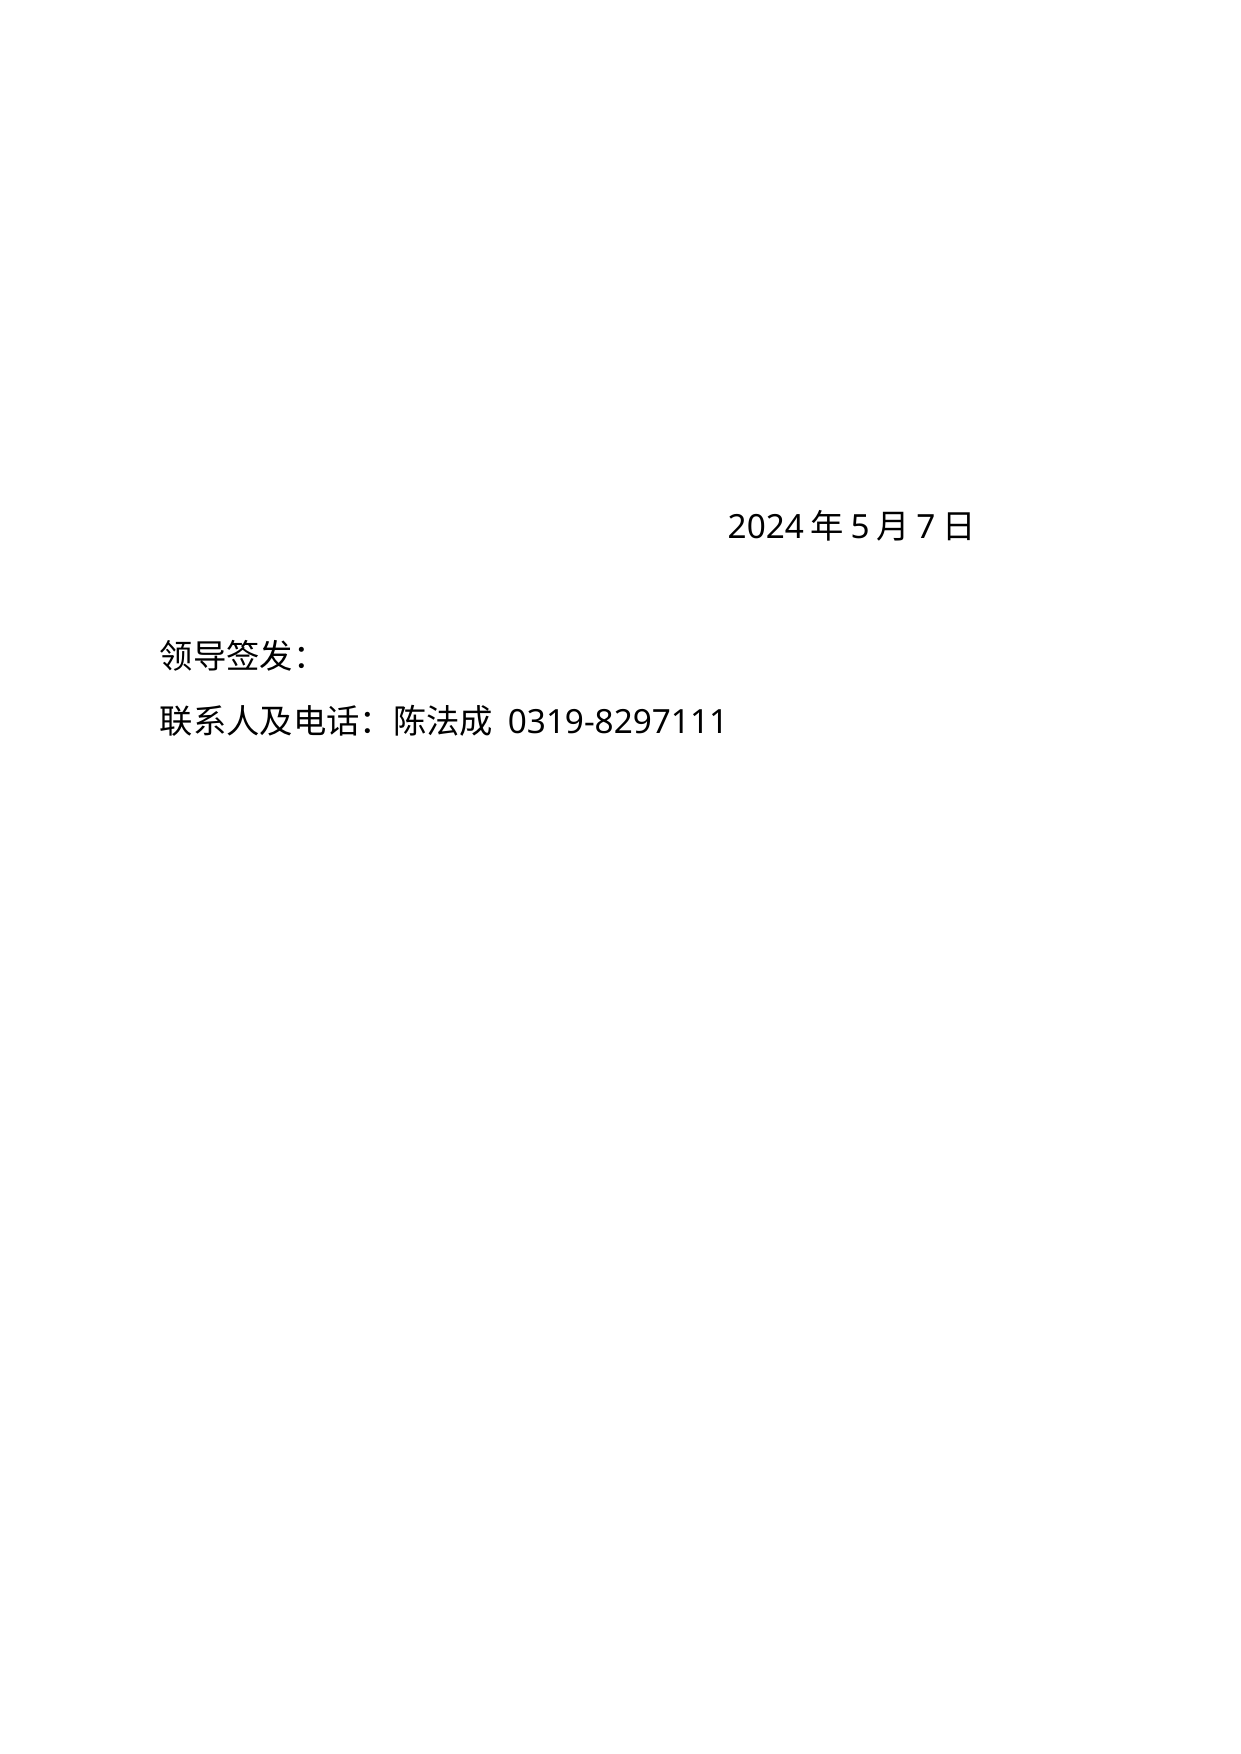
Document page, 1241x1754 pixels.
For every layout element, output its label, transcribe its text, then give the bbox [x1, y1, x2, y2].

list 2024年5月7日 [159, 491, 1081, 556]
list 领导签发： [159, 621, 1081, 686]
list 联系人及电话：陈法成 0319-8297111 [159, 686, 1081, 751]
